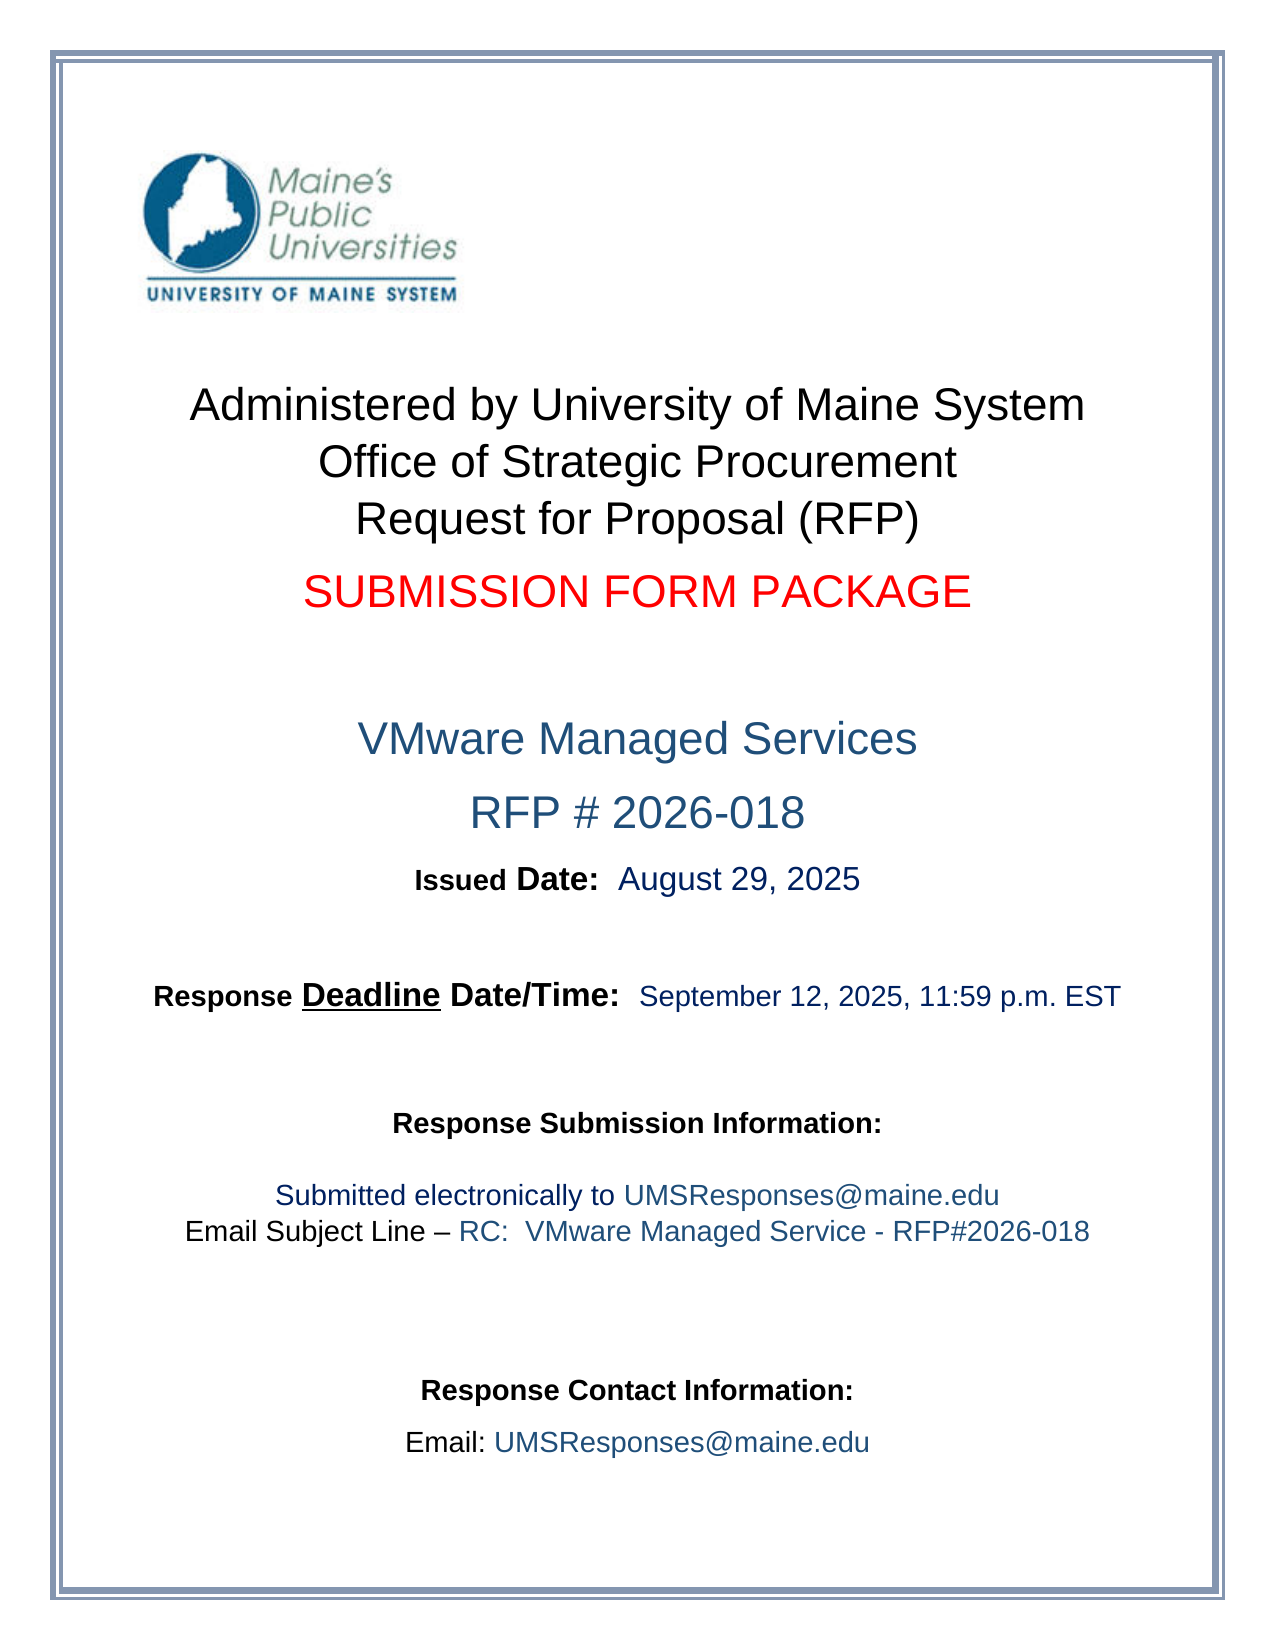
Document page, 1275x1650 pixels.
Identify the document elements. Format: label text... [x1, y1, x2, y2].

text Email: UMSResponses@maine.edu [150, 1425, 1125, 1459]
text Response Submission Information: [150, 1106, 1125, 1139]
text VMware Managed Services [150, 712, 1125, 764]
text Request for Proposal (RFP) [150, 491, 1125, 544]
text Office of Strategic Procurement [150, 434, 1125, 487]
text Email Subject Line – RC: VMware Managed Service - RFP#2026-018 [150, 1214, 1125, 1248]
text Submitted electronically to UMSResponses@maine.edu [150, 1178, 1125, 1211]
picture [126, 150, 472, 313]
text Issued Date: August 29, 2025 [150, 859, 1125, 897]
text RFP # 2026-018 [150, 785, 1125, 838]
text Response Deadline Date/Time: September 12, 2025, 11:59 p.m. EST [150, 975, 1125, 1014]
text Administered by University of Maine System [150, 377, 1125, 430]
text Response Contact Information: [150, 1372, 1125, 1406]
text SUBMISSION FORM PACKAGE [150, 565, 1125, 617]
